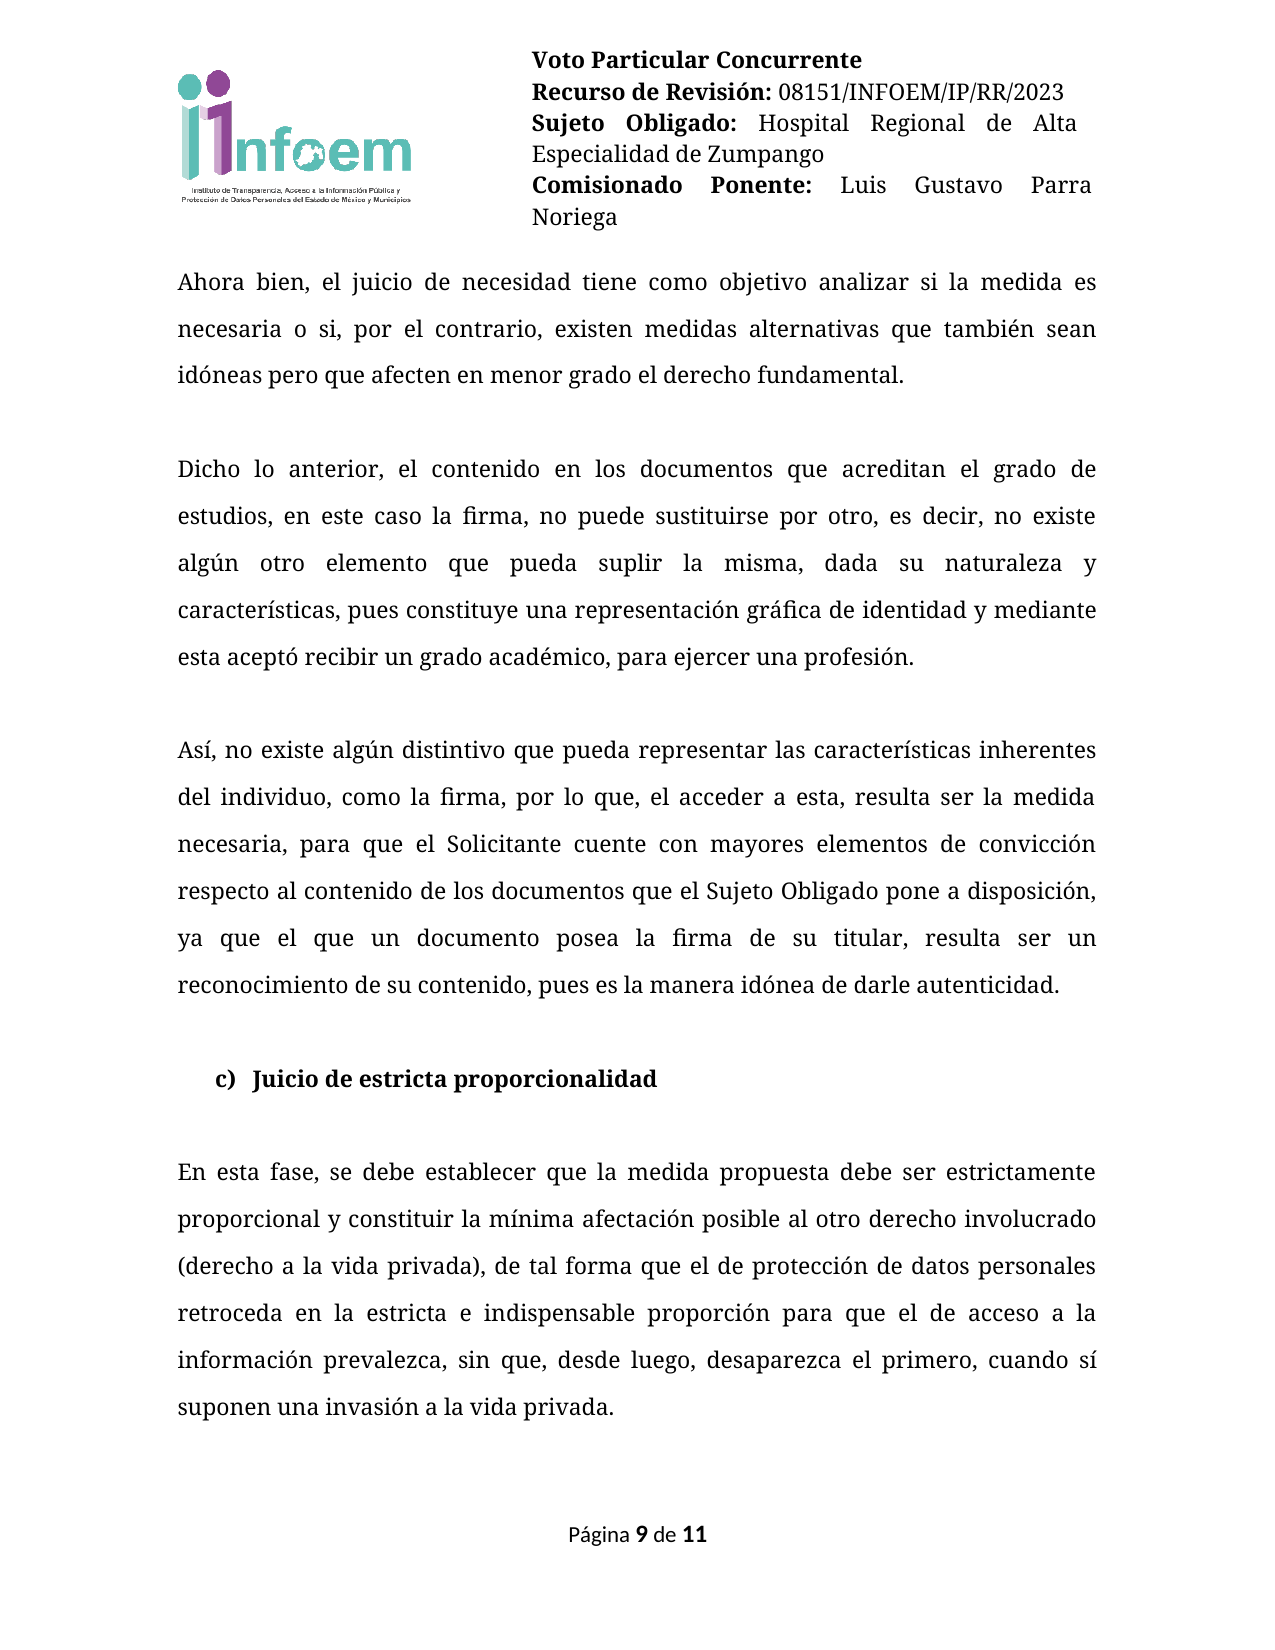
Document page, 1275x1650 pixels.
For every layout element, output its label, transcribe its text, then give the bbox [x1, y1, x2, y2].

list Dicho lo anterior, el contenido en los documentos que acreditan el grado de estudios, en este caso la firma, no puede sustituirse por otro, es decir, no existe algún otro elemento que pueda suplir la misma, dada su naturaleza y características, pues constituye una representación gráfica de identidad y mediante esta aceptó recibir un grado académico, para ejercer una profesión. [177, 453, 1098, 672]
list Juicio de estricta proporcionalidad [215, 1062, 1098, 1094]
list Ahora bien, el juicio de necesidad tiene como objetivo analizar si la medida es necesaria o si, por el contrario, existen medidas alternativas que también sean idóneas pero que afecten en menor grado el derecho fundamental. [177, 266, 1098, 391]
list En esta fase, se debe establecer que la medida propuesta debe ser estrictamente proporcional y constituir la mínima afectación posible al otro derecho involucrado (derecho a la vida privada), de tal forma que el de protección de datos personales retroceda en la estricta e indispensable proporción para que el de acceso a la información prevalezca, sin que, desde luego, desaparezca el primero, cuando sí suponen una invasión a la vida privada. [177, 1156, 1098, 1422]
list Así, no existe algún distintivo que pueda representar las características inherentes del individuo, como la firma, por lo que, el acceder a esta, resulta ser la medida necesaria, para que el Solicitante cuente con mayores elementos de convicción respecto al contenido de los documentos que el Sujeto Obligado pone a disposición, ya que el que un documento posea la firma de su titular, resulta ser un reconocimiento de su contenido, pues es la manera idónea de darle autenticidad. [177, 734, 1098, 1000]
picture [134, 44, 442, 230]
